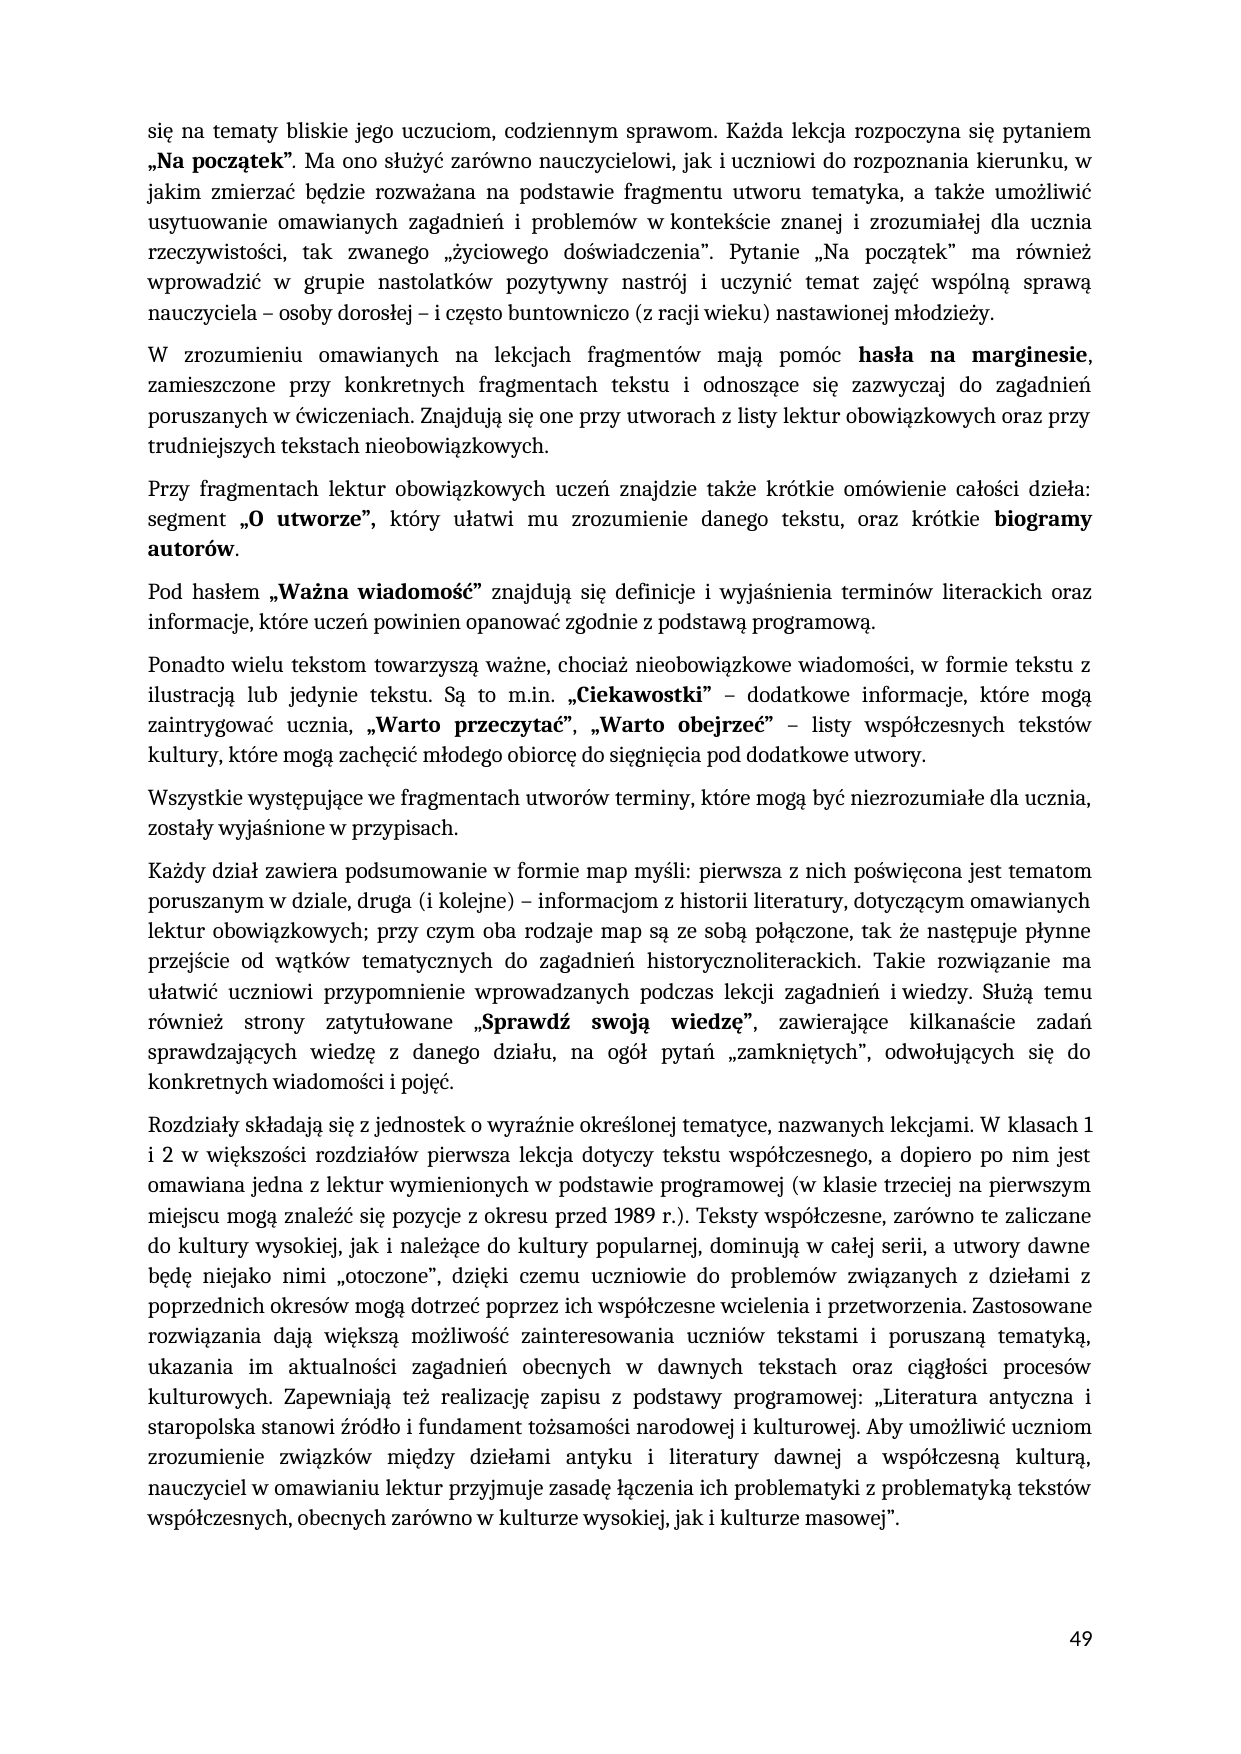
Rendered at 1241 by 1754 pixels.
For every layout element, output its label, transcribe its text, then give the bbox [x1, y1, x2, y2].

text Ponadto wielu tekstom towarzyszą ważne, chociaż nieobowiązkowe wiadomości, w formie tekstu z ilustracją lub jedynie tekstu. Są to m.in. „Ciekawostki” – dodatkowe informacje, które mogą zaintrygować ucznia, „Warto przeczytać”, „Warto obejrzeć” – listy współczesnych tekstów kultury, które mogą zachęcić młodego obiorcę do sięgnięcia pod dodatkowe utwory. [148, 651, 1092, 768]
text Pod hasłem „Ważna wiadomość” znajdują się definicje i wyjaśnienia terminów literackich oraz informacje, które uczeń powinien opanować zgodnie z podstawą programową. [148, 578, 1092, 635]
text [148, 118, 1092, 326]
text Rozdziały składają się z jednostek o wyraźnie określonej tematyce, nazwanych lekcjami. W klasach 1 i 2 w większości rozdziałów pierwsza lekcja dotyczy tekstu współczesnego, a dopiero po nim jest omawiana jedna z lektur wymienionych w podstawie programowej (w klasie trzeciej na pierwszym miejscu mogą znaleźć się pozycje z okresu przed 1989 r.). Teksty współczesne, zarówno te zaliczane do kultury wysokiej, jak i należące do kultury popularnej, dominują w całej serii, a utwory dawne będę niejako nimi „otoczone”, dzięki czemu uczniowie do problemów związanych z dziełami z poprzednich okresów mogą dotrzeć poprzez ich współczesne wcielenia i przetworzenia. Zastosowane rozwiązania dają większą możliwość zainteresowania uczniów tekstami i poruszaną tematyką, ukazania im aktualności zagadnień obecnych w dawnych tekstach oraz ciągłości procesów kulturowych. Zapewniają też realizację zapisu z podstawy programowej: „Literatura antyczna i staropolska stanowi źródło i fundament tożsamości narodowej i kulturowej. Aby umożliwić uczniom zrozumienie związków między dziełami antyku i literatury dawnej a współczesną kulturą, nauczyciel w omawianiu lektur przyjmuje zasadę łączenia ich problematyki z problematyką tekstów współczesnych, obecnych zarówno w kulturze wysokiej, jak i kulturze masowej”. [148, 1112, 1092, 1531]
text Przy fragmentach lektur obowiązkowych uczeń znajdzie także krótkie omówienie całości dzieła: segment „O utworze”, który ułatwi mu zrozumienie danego tekstu, oraz krótkie biogramy autorów. [148, 475, 1092, 562]
text Wszystkie występujące we fragmentach utworów terminy, które mogą być niezrozumiałe dla ucznia, zostały wyjaśnione w przypisach. [148, 785, 1092, 841]
text Każdy dział zawiera podsumowanie w formie map myśli: pierwsza z nich poświęcona jest tematom poruszanym w dziale, druga (i kolejne) – informacjom z historii literatury, dotyczącym omawianych lektur obowiązkowych; przy czym oba rodzaje map są ze sobą połączone, tak że następuje płynne przejście od wątków tematycznych do zagadnień historycznoliterackich. Takie rozwiązanie ma ułatwić uczniowi przypomnienie wprowadzanych podczas lekcji zagadnień i wiedzy. Służą temu również strony zatytułowane „Sprawdź swoją wiedzę”, zawierające kilkanaście zadań sprawdzających wiedzę z danego działu, na ogół pytań „zamkniętych”, odwołujących się do konkretnych wiadomości i pojęć. [148, 858, 1092, 1096]
text W zrozumieniu omawianych na lekcjach fragmentów mają pomóc hasła na marginesie, zamieszczone przy konkretnych fragmentach tekstu i odnoszące się zazwyczaj do zagadnień poruszanych w ćwiczeniach. Znajdują się one przy utworach z listy lektur obowiązkowych oraz przy trudniejszych tekstach nieobowiązkowych. [148, 342, 1092, 459]
